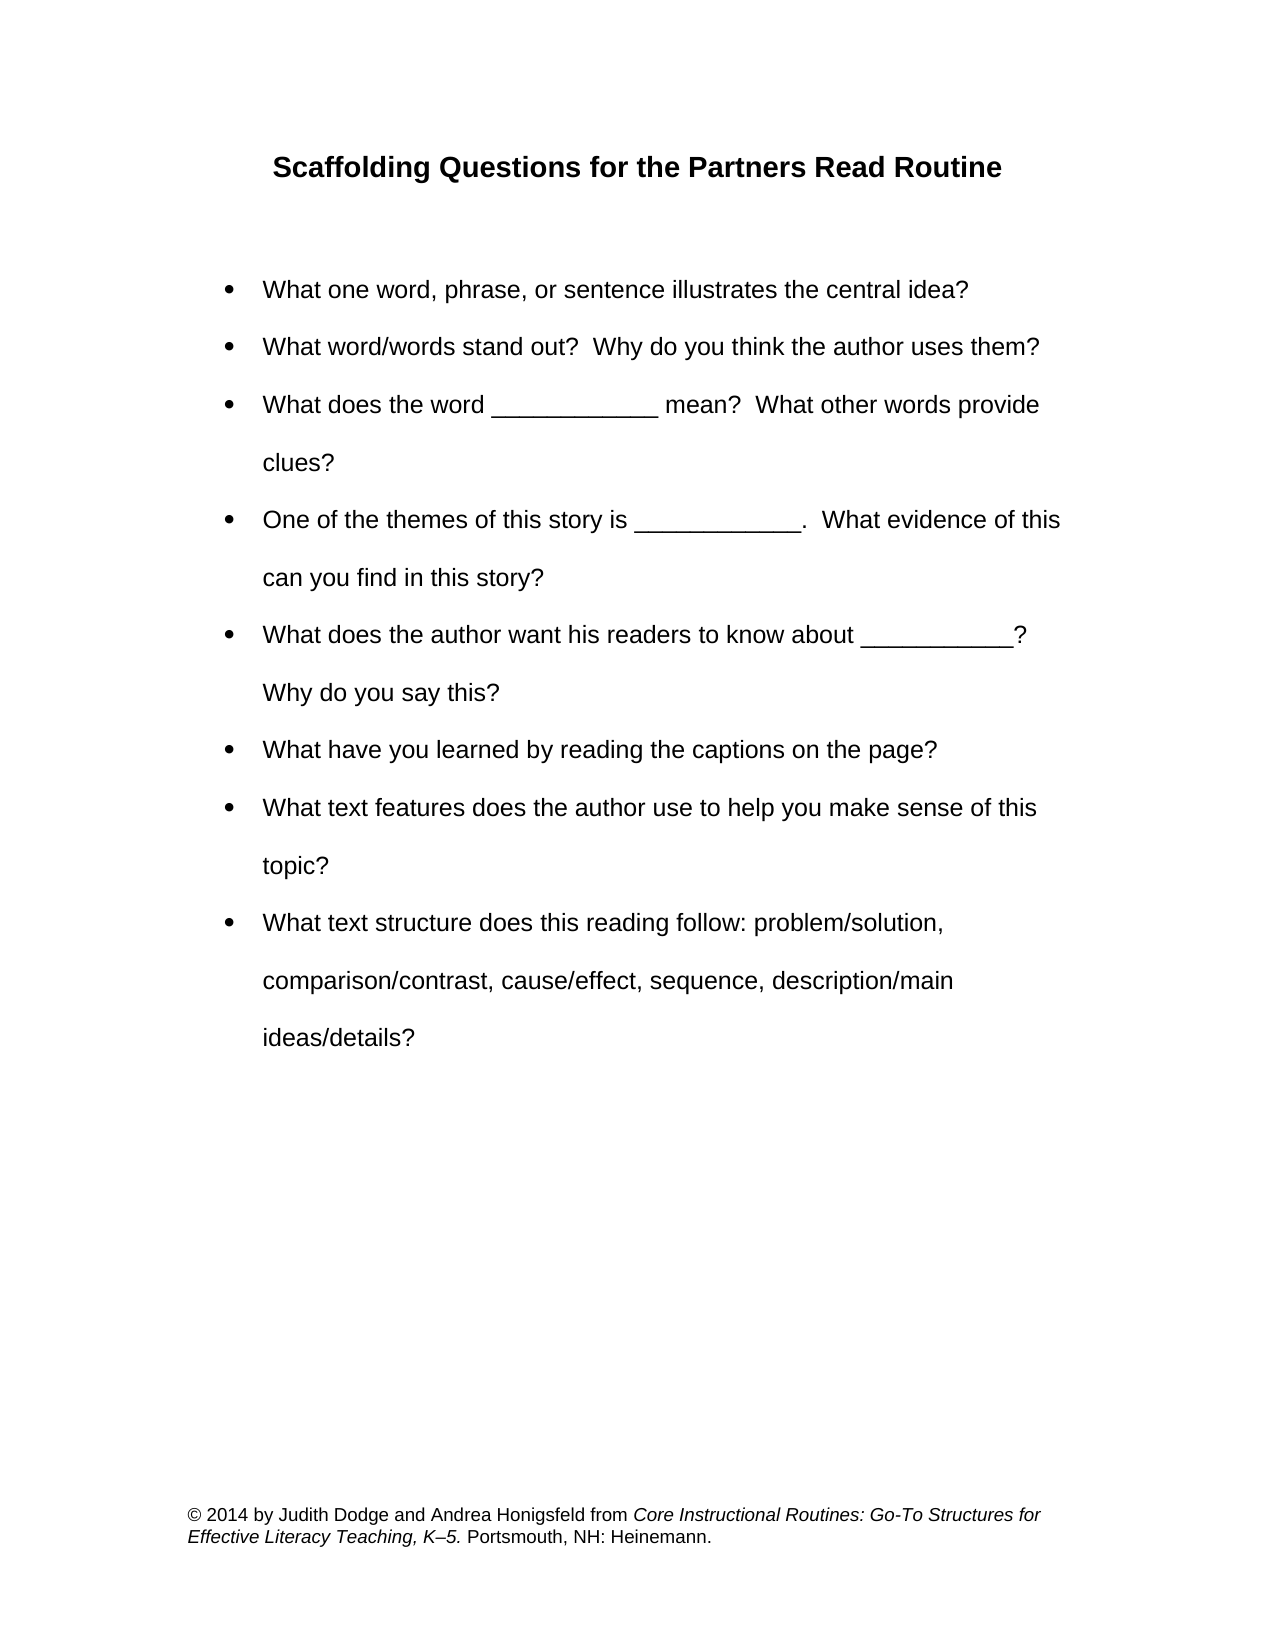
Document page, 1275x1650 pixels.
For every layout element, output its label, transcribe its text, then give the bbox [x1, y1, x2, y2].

list What have you learned by reading the captions on the page? [225, 735, 1087, 764]
list What text structure does this reading follow: problem/solution, comparison/contrast, cause/effect, sequence, description/main ideas/details? [225, 908, 1087, 1052]
list What text features does the author use to help you make sense of this topic? [225, 793, 1087, 879]
list One of the themes of this story is ____________. What evidence of this can you find in this story? [225, 505, 1087, 591]
list What word/words stand out? Why do you think the author uses them? [225, 332, 1087, 361]
text Scaffolding Questions for the Partners Read Routine [187, 150, 1087, 183]
list What does the author want his readers to know about ___________? Why do you say this? [225, 620, 1087, 707]
list What one word, phrase, or sentence illustrates the central idea? [225, 274, 1087, 303]
list What does the word ____________ mean? What other words provide clues? [225, 390, 1087, 476]
